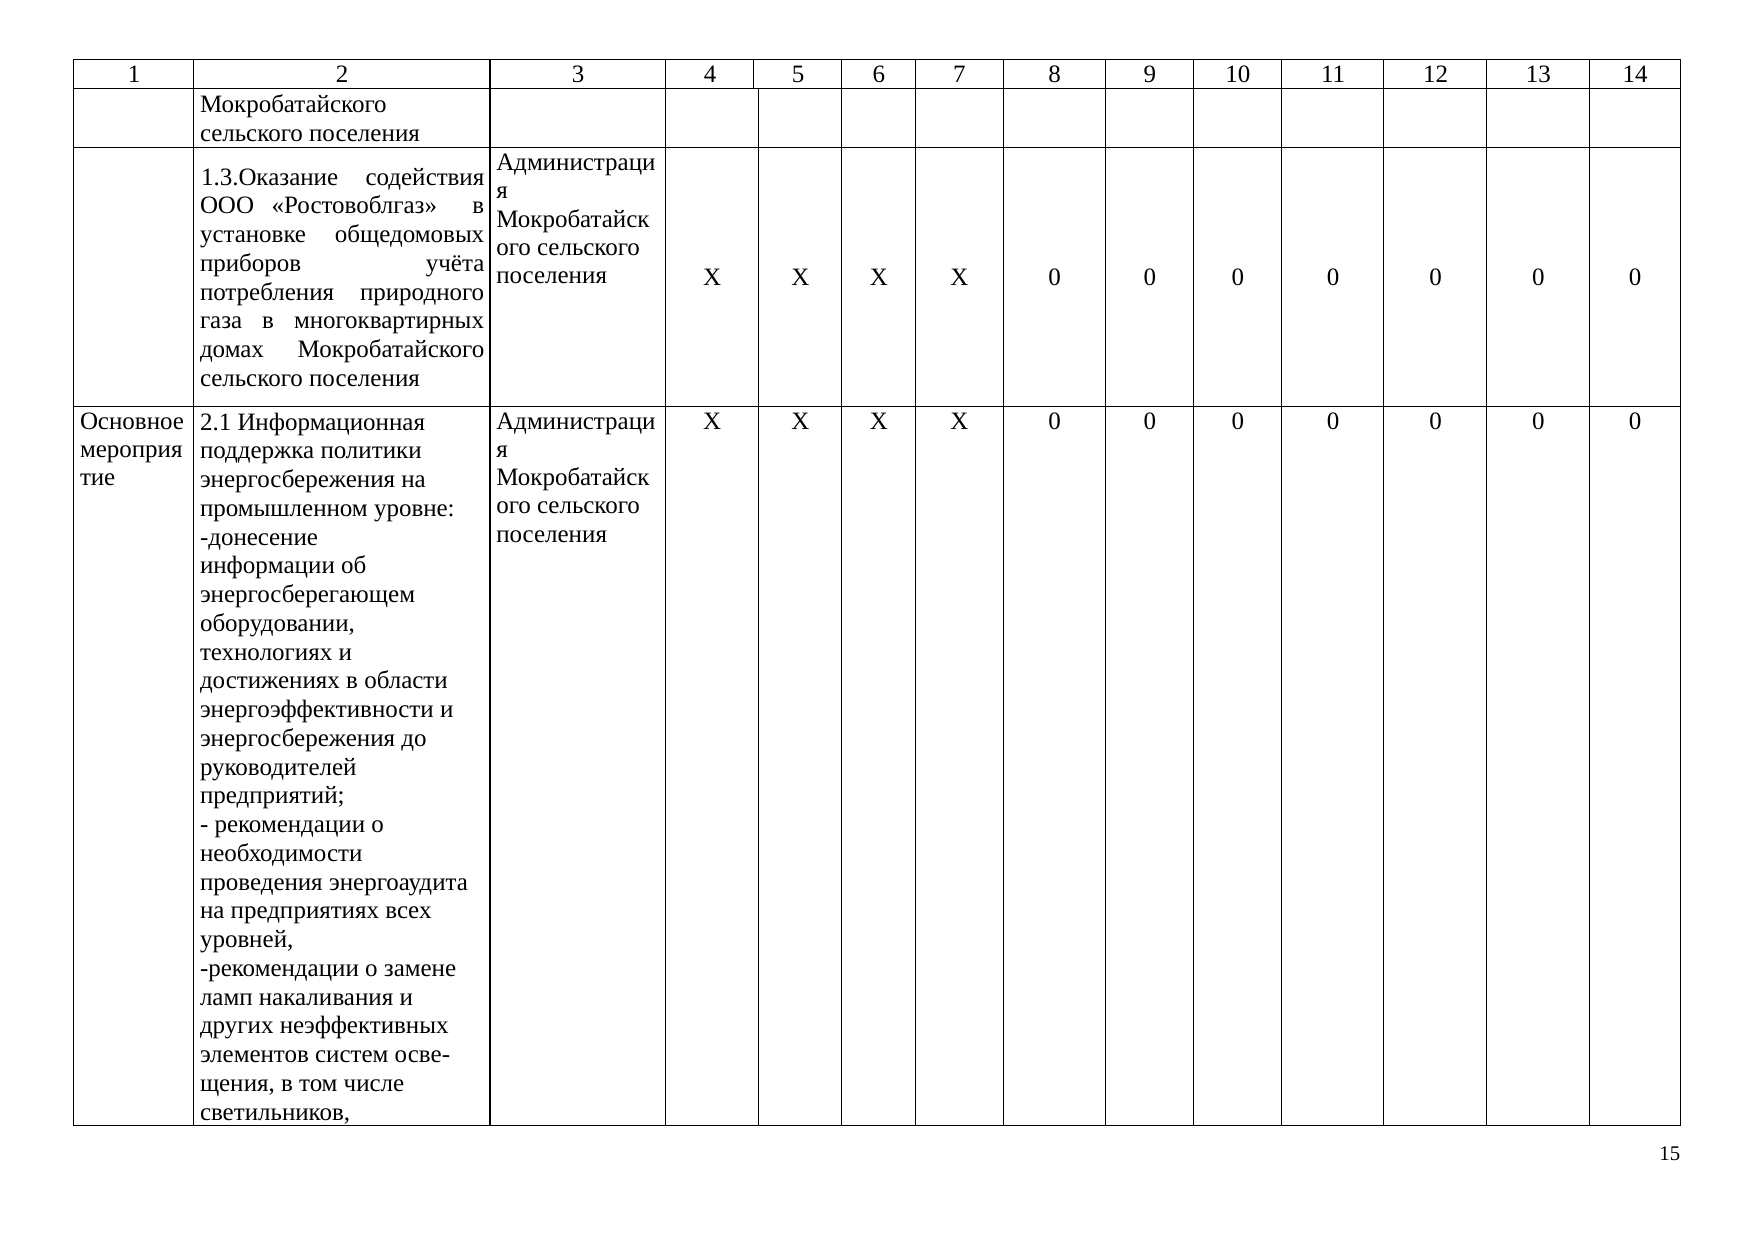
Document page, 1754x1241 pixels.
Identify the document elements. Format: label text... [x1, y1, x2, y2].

table_cell [74, 89, 193, 147]
table_cell 0 [1194, 407, 1281, 1125]
table_cell 0 [1590, 148, 1680, 406]
table_cell 0 [1487, 89, 1589, 147]
table_cell Х [916, 148, 1003, 406]
table_cell Х [916, 89, 1003, 147]
table_cell 0 [1106, 148, 1193, 406]
table_cell 0 [1282, 407, 1383, 1125]
table_header 9 [1106, 60, 1193, 88]
table_header 10 [1194, 60, 1281, 88]
table_cell Х [759, 148, 841, 406]
table_cell Х [842, 89, 915, 147]
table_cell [74, 407, 193, 1125]
table_cell Х [666, 407, 758, 1125]
table_cell Х [666, 89, 758, 147]
table_header 3 [491, 60, 665, 88]
table_cell 0 [1004, 148, 1105, 406]
table_cell Х [759, 407, 841, 1125]
table_cell Х [842, 148, 915, 406]
table_header 13 [1487, 60, 1589, 88]
table_header 6 [842, 60, 915, 88]
table_cell 0 [1384, 407, 1486, 1125]
table_cell Х [666, 148, 758, 406]
table_cell 0 [1004, 89, 1105, 147]
table_header 7 [916, 60, 1003, 88]
table_header 5 [754, 60, 841, 88]
table_header 8 [1004, 60, 1105, 88]
table_cell 0 [1590, 89, 1680, 147]
table_cell 0 [1004, 407, 1105, 1125]
table_cell Х [916, 407, 1003, 1125]
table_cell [491, 89, 665, 147]
table_cell Х [842, 407, 915, 1125]
table_cell 0 [1194, 148, 1281, 406]
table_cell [491, 407, 665, 1125]
table_cell 0 [1106, 407, 1193, 1125]
table_header 2 [194, 60, 489, 88]
table_header 11 [1282, 60, 1383, 88]
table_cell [194, 89, 489, 147]
table_cell 0 [1384, 148, 1486, 406]
table_cell 0 [1282, 89, 1383, 147]
table_cell 1.3.Оказание содействия ООО «Ростовоблгаз» в установке общедомовых приборов учёта потребления природного газа в многоквартирных домах Мокробатайского сельского поселения [194, 148, 489, 406]
table_cell Администрация Мокробатайского сельского поселения [491, 148, 665, 406]
table_cell 0 [1384, 89, 1486, 147]
table_cell 0 [1282, 148, 1383, 406]
table_cell 0 [1487, 148, 1589, 406]
table_cell 0 [1590, 407, 1680, 1125]
table_header 12 [1384, 60, 1486, 88]
table_cell 0 [1106, 89, 1193, 147]
table_cell [74, 148, 193, 406]
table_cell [194, 407, 489, 1125]
table_header 4 [666, 60, 753, 88]
table_header 1 [74, 60, 193, 88]
table_header 14 [1590, 60, 1680, 88]
table_cell Х [759, 89, 841, 147]
table_cell 0 [1487, 407, 1589, 1125]
table_cell 0 [1194, 89, 1281, 147]
